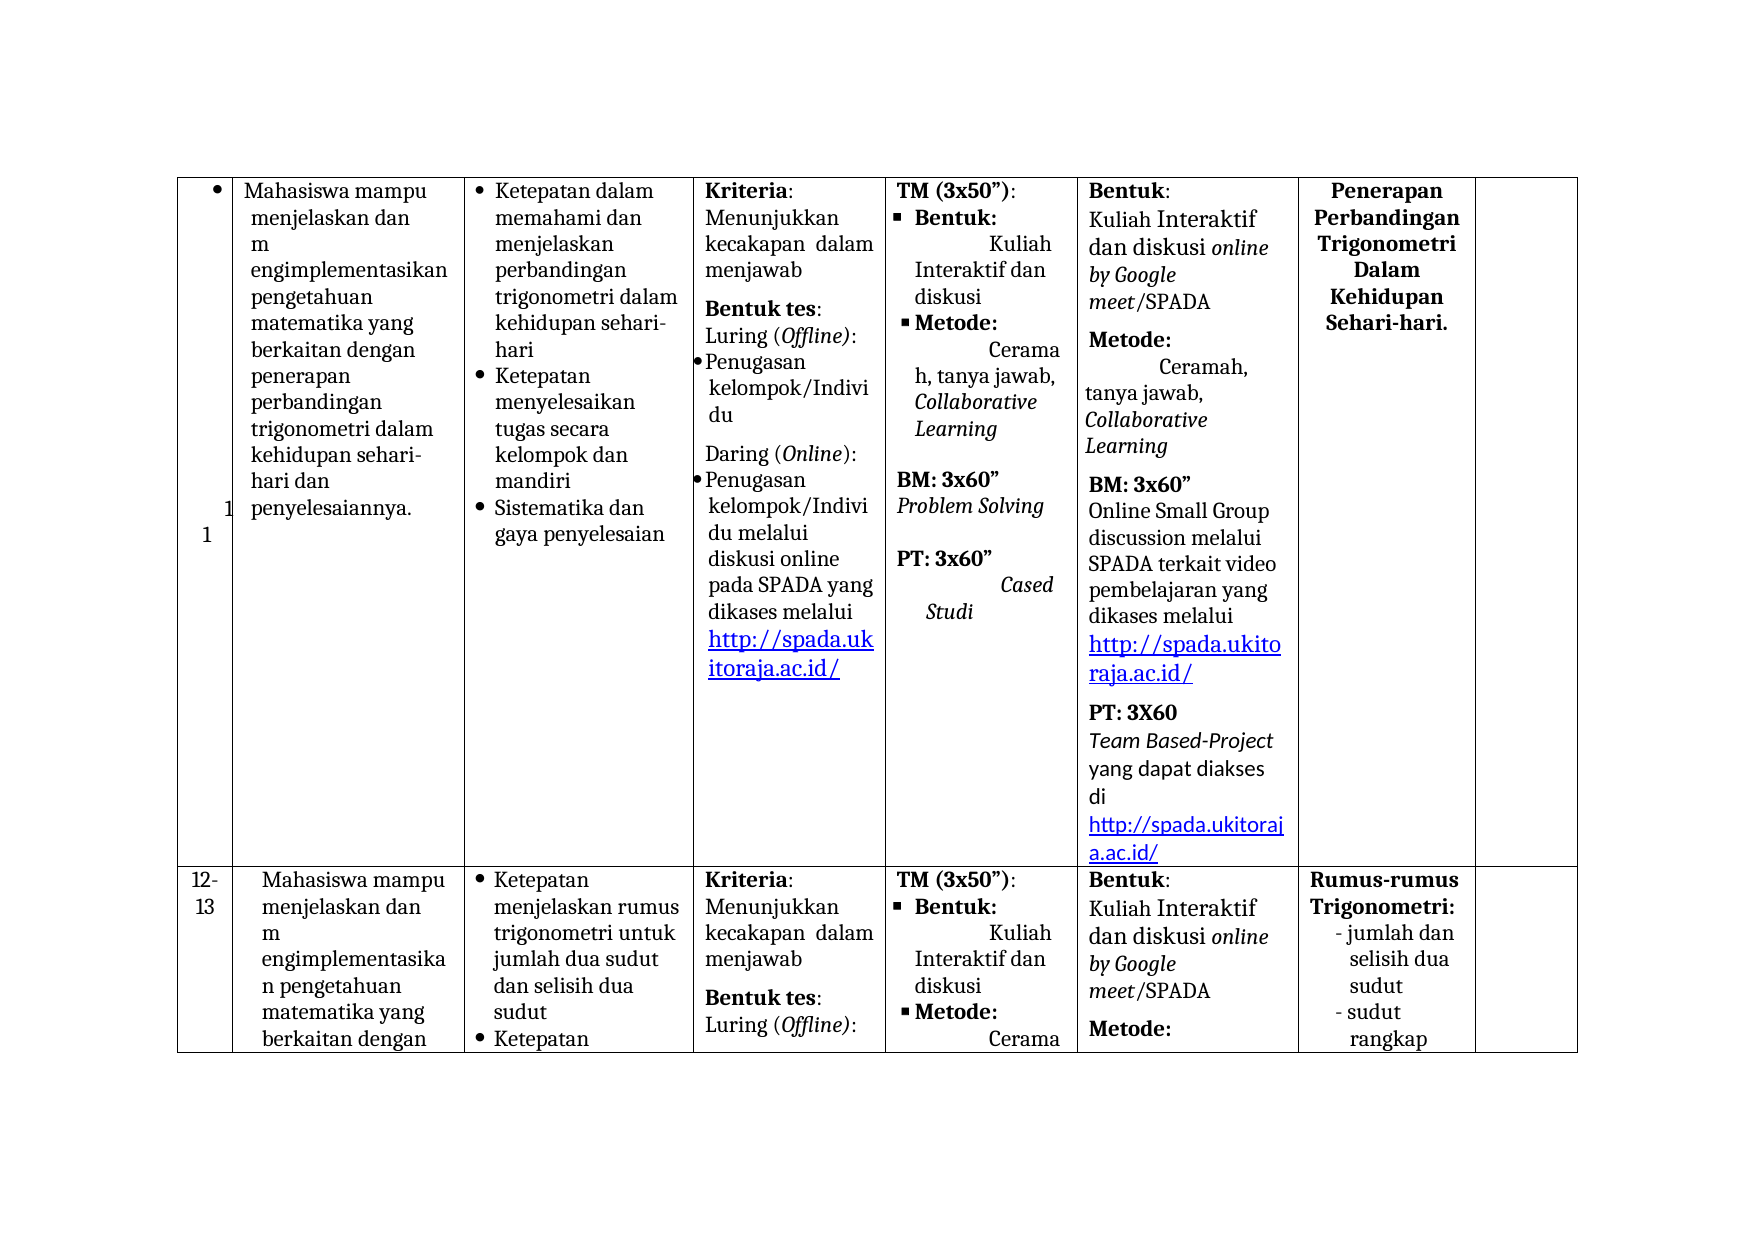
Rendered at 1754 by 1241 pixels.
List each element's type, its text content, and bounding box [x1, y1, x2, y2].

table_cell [694, 178, 885, 866]
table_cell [886, 178, 1077, 866]
table_cell [1476, 178, 1577, 866]
table_cell 12-13 [178, 867, 232, 1052]
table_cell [1078, 178, 1298, 866]
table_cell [1078, 867, 1298, 1052]
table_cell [465, 867, 693, 1052]
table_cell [886, 867, 1077, 1052]
table_cell Mahasiswa mampu menjelaskan dan mengimplementasikan pengetahuan matematika yang berkaitan dengan penerapan perbandingan trigonometri dalam kehidupan sehari-hari dan penyelesaiannya. [233, 178, 464, 866]
table_cell 11 [178, 178, 232, 866]
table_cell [233, 867, 464, 1052]
table_cell Ketepatan dalam memahami dan menjelaskan perbandingan trigonometri dalam kehidupan sehari-hari Ketepatan menyelesaikan tugas secara kelompok dan mandiri Sistematika dan gaya penyelesaian [465, 178, 693, 866]
table_cell Penerapan Perbandingan Trigonometri Dalam Kehidupan Sehari-hari. [1299, 178, 1475, 866]
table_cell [694, 867, 885, 1052]
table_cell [1299, 867, 1475, 1052]
table_cell [1476, 867, 1577, 1052]
